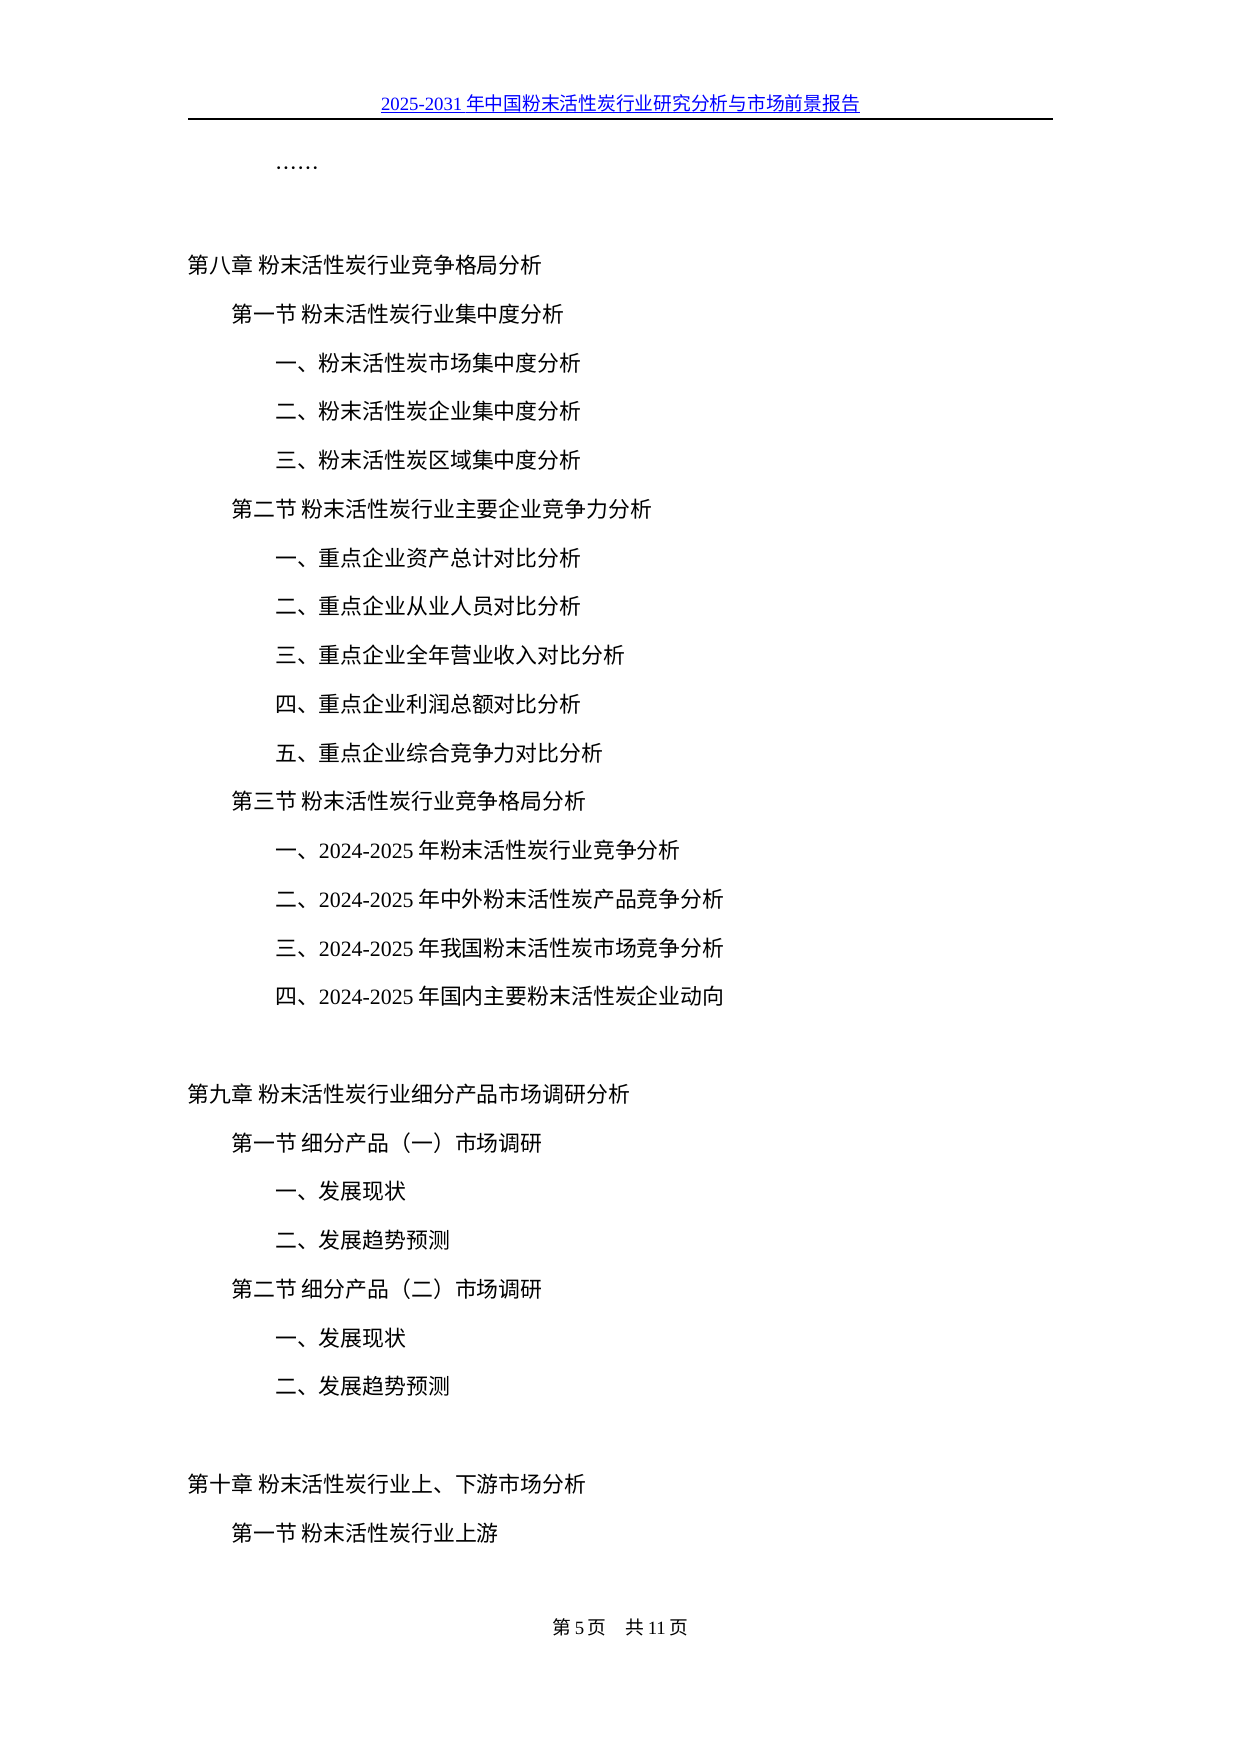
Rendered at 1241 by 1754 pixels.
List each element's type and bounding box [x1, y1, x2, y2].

text [187, 150, 1053, 1548]
